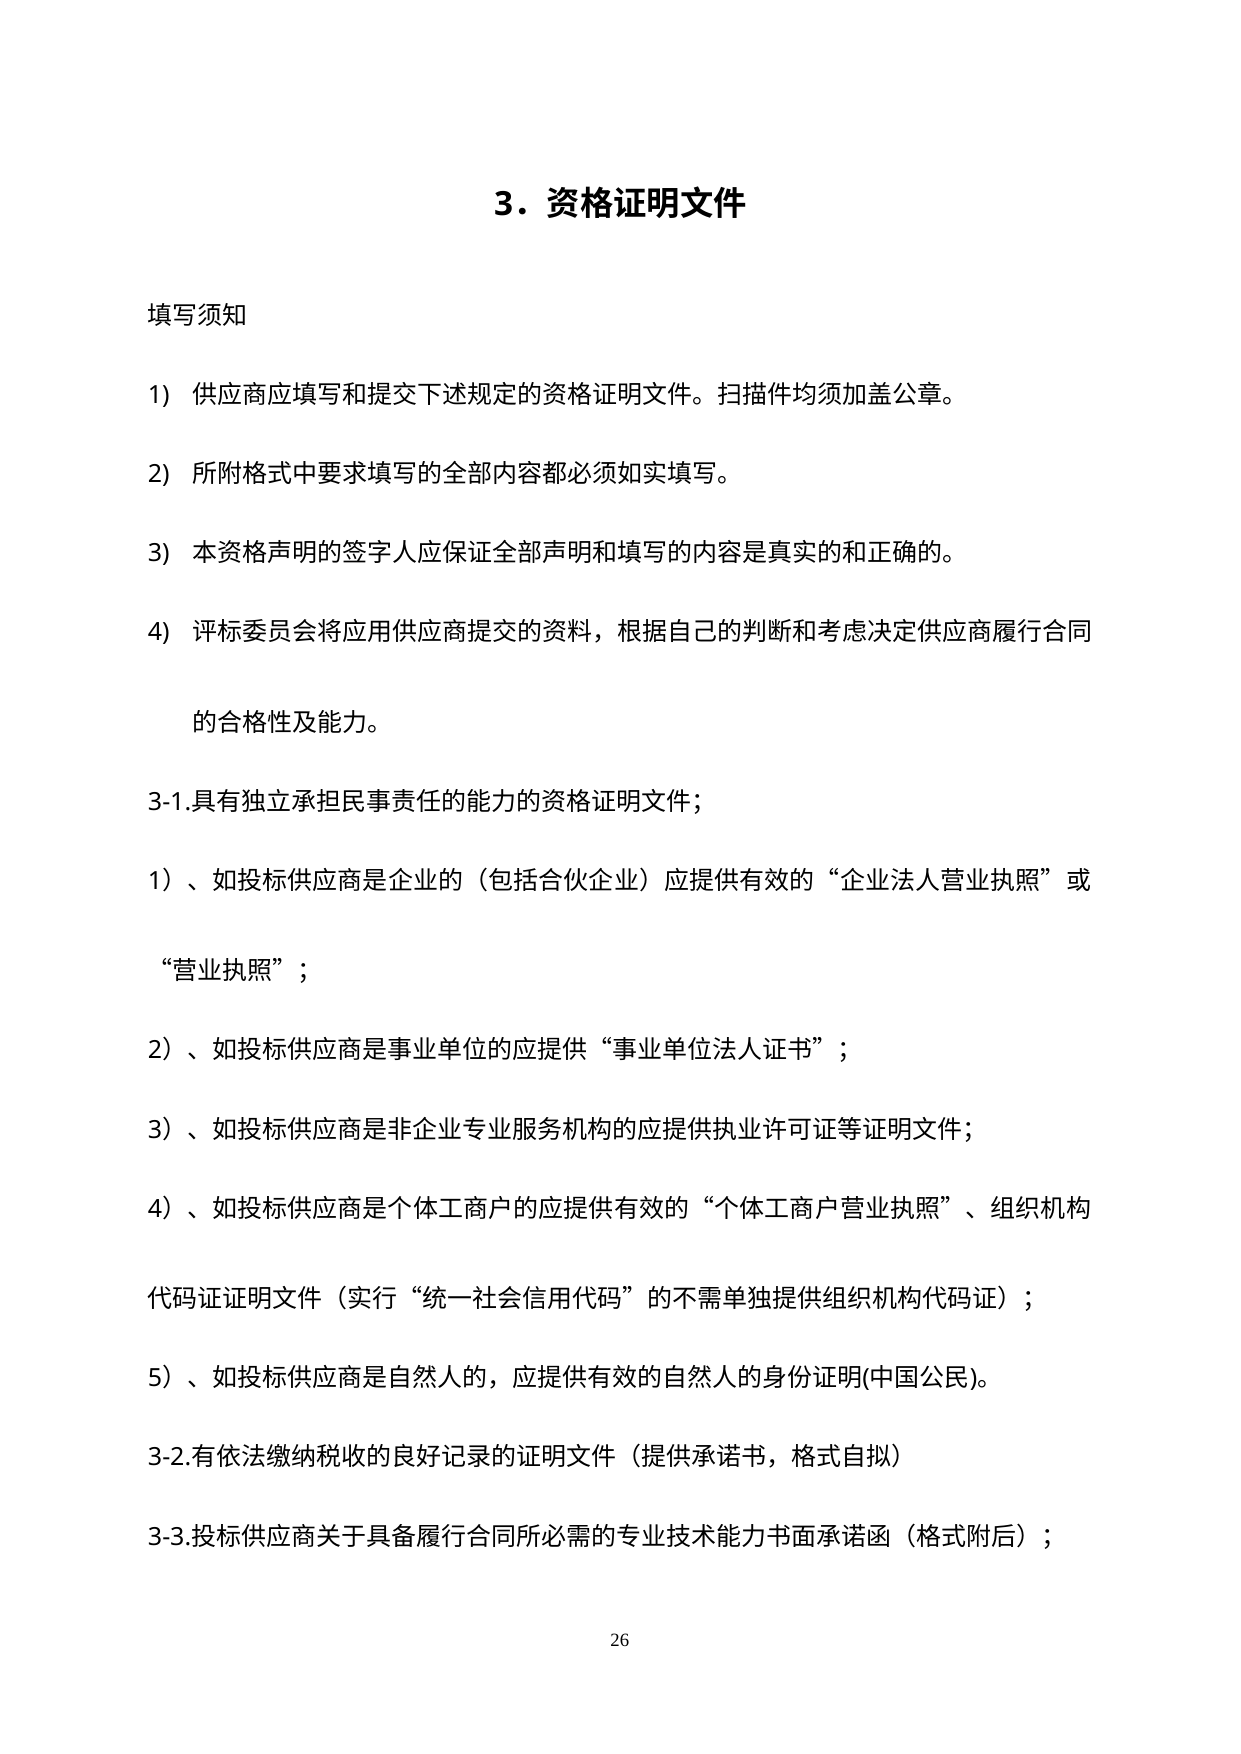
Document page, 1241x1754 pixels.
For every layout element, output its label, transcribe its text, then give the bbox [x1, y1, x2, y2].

list 所附格式中要求填写的全部内容都必须如实填写。 [148, 446, 1092, 497]
text 3-2.有依法缴纳税收的良好记录的证明文件（提供承诺书，格式自拟） [148, 1430, 1092, 1480]
text 3-3.投标供应商关于具备履行合同所必需的专业技术能力书面承诺函（格式附后）； [148, 1509, 1092, 1559]
subtitle 3．资格证明文件 [148, 176, 1092, 226]
list 供应商应填写和提交下述规定的资格证明文件。扫描件均须加盖公章。 [148, 367, 1092, 417]
text 5）、如投标供应商是自然人的，应提供有效的自然人的身份证明(中国公民)。 [148, 1351, 1092, 1401]
list 评标委员会将应用供应商提交的资料，根据自己的判断和考虑决定供应商履行合同的合格性及能力。 [148, 605, 1092, 745]
text 填写须知 [148, 288, 1092, 338]
text 1）、如投标供应商是企业的（包括合伙企业）应提供有效的“企业法人营业执照”或“营业执照”； [148, 853, 1092, 994]
text 4）、如投标供应商是个体工商户的应提供有效的“个体工商户营业执照”、组织机构代码证证明文件（实行“统一社会信用代码”的不需单独提供组织机构代码证）； [148, 1181, 1092, 1322]
text 3）、如投标供应商是非企业专业服务机构的应提供执业许可证等证明文件； [148, 1102, 1092, 1152]
text 2）、如投标供应商是事业单位的应提供“事业单位法人证书”； [148, 1023, 1092, 1073]
list 本资格声明的签字人应保证全部声明和填写的内容是真实的和正确的。 [148, 526, 1092, 576]
text 3-1.具有独立承担民事责任的能力的资格证明文件； [148, 774, 1092, 824]
